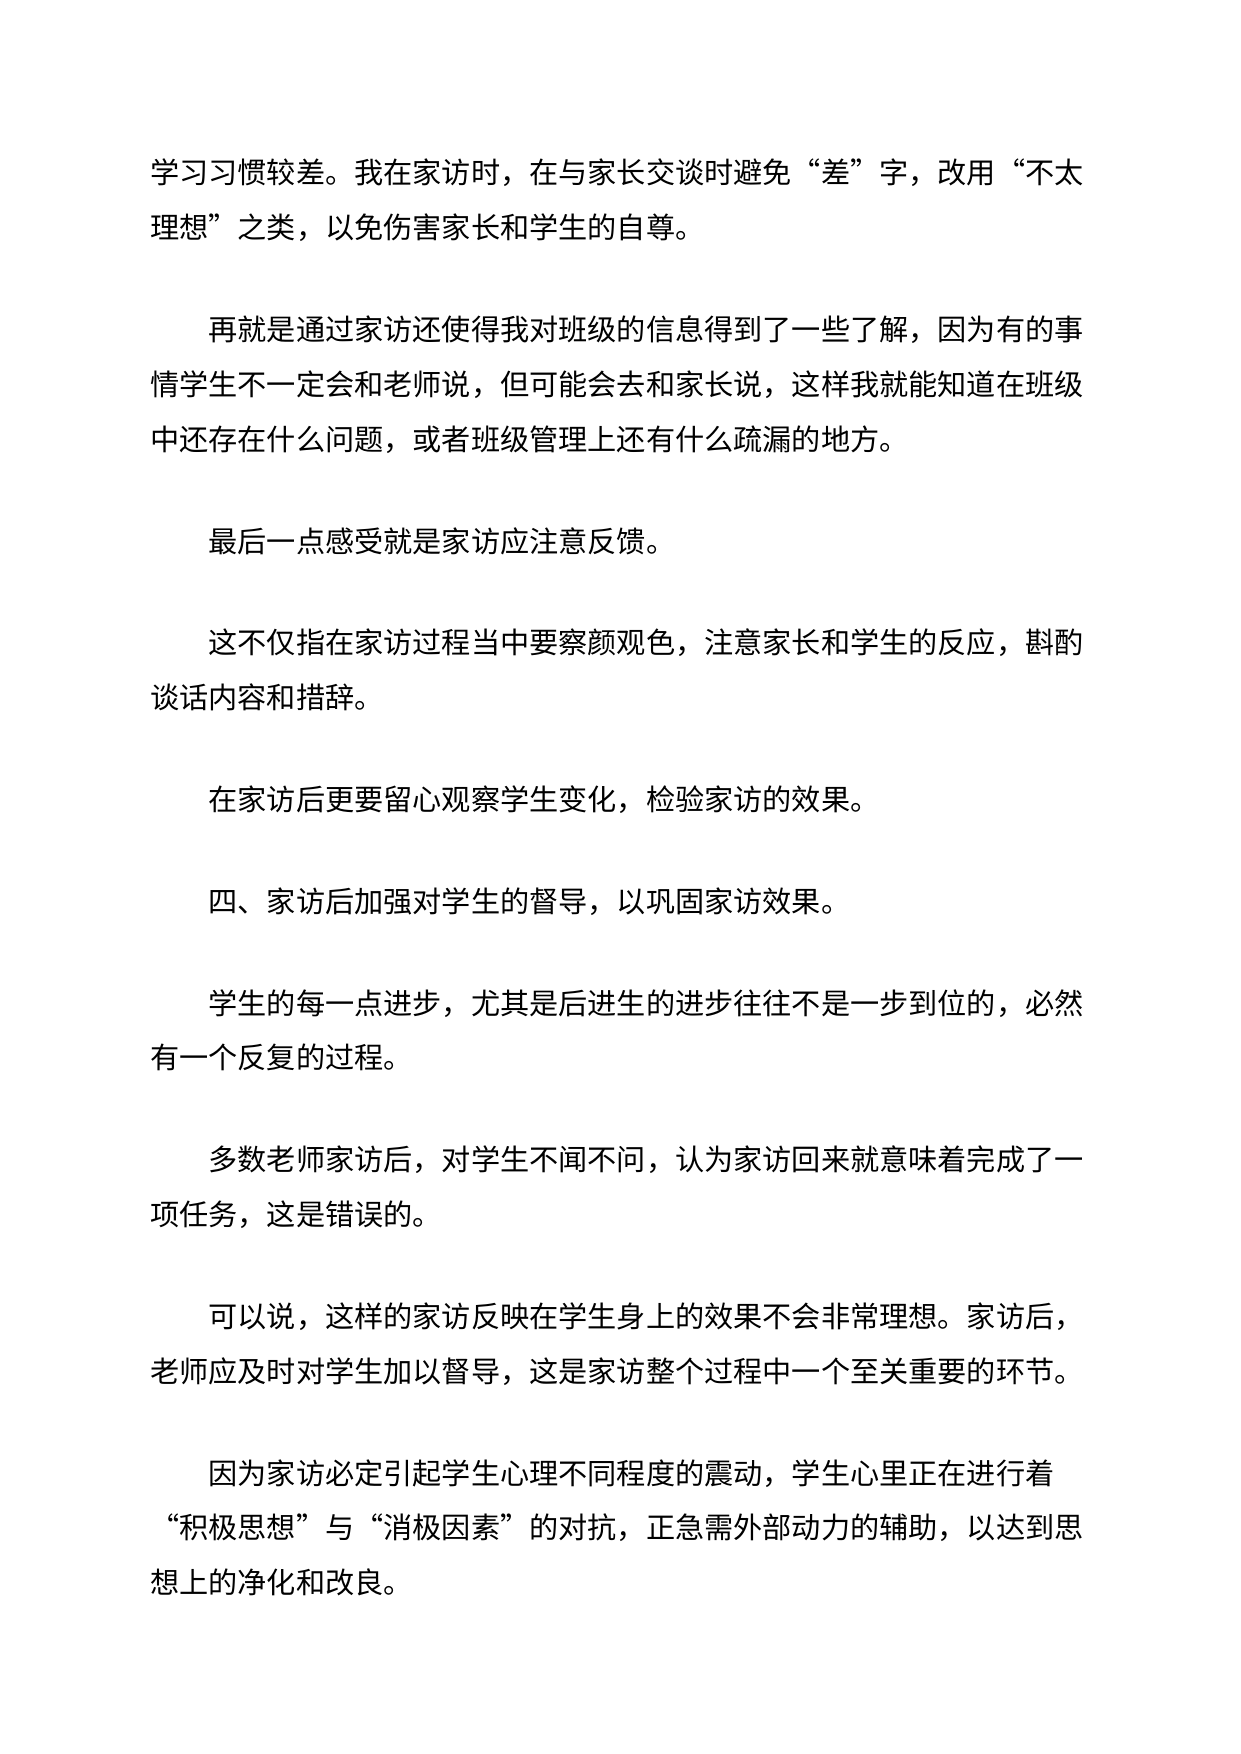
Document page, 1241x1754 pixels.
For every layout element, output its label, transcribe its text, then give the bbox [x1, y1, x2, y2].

text 可以说，这样的家访反映在学生身上的效果不会非常理想。家访后，老师应及时对学生加以督导，这是家访整个过程中一个至关重要的环节。 [150, 1293, 1090, 1391]
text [150, 150, 1090, 247]
text 再就是通过家访还使得我对班级的信息得到了一些了解，因为有的事情学生不一定会和老师说，但可能会去和家长说，这样我就能知道在班级中还存在什么问题，或者班级管理上还有什么疏漏的地方。 [150, 307, 1090, 459]
text 多数老师家访后，对学生不闻不问，认为家访回来就意味着完成了一项任务，这是错误的。 [150, 1137, 1090, 1234]
text 因为家访必定引起学生心理不同程度的震动，学生心里正在进行着“积极思想”与“消极因素”的对抗，正急需外部动力的辅助，以达到思想上的净化和改良。 [150, 1450, 1090, 1602]
text 这不仅指在家访过程当中要察颜观色，注意家长和学生的反应，斟酌谈话内容和措辞。 [150, 620, 1090, 717]
text 四、家访后加强对学生的督导，以巩固家访效果。 [150, 878, 1090, 921]
text 最后一点感受就是家访应注意反馈。 [150, 518, 1090, 561]
text 在家访后更要留心观察学生变化，检验家访的效果。 [150, 777, 1090, 819]
text 学生的每一点进步，尤其是后进生的进步往往不是一步到位的，必然有一个反复的过程。 [150, 980, 1090, 1077]
